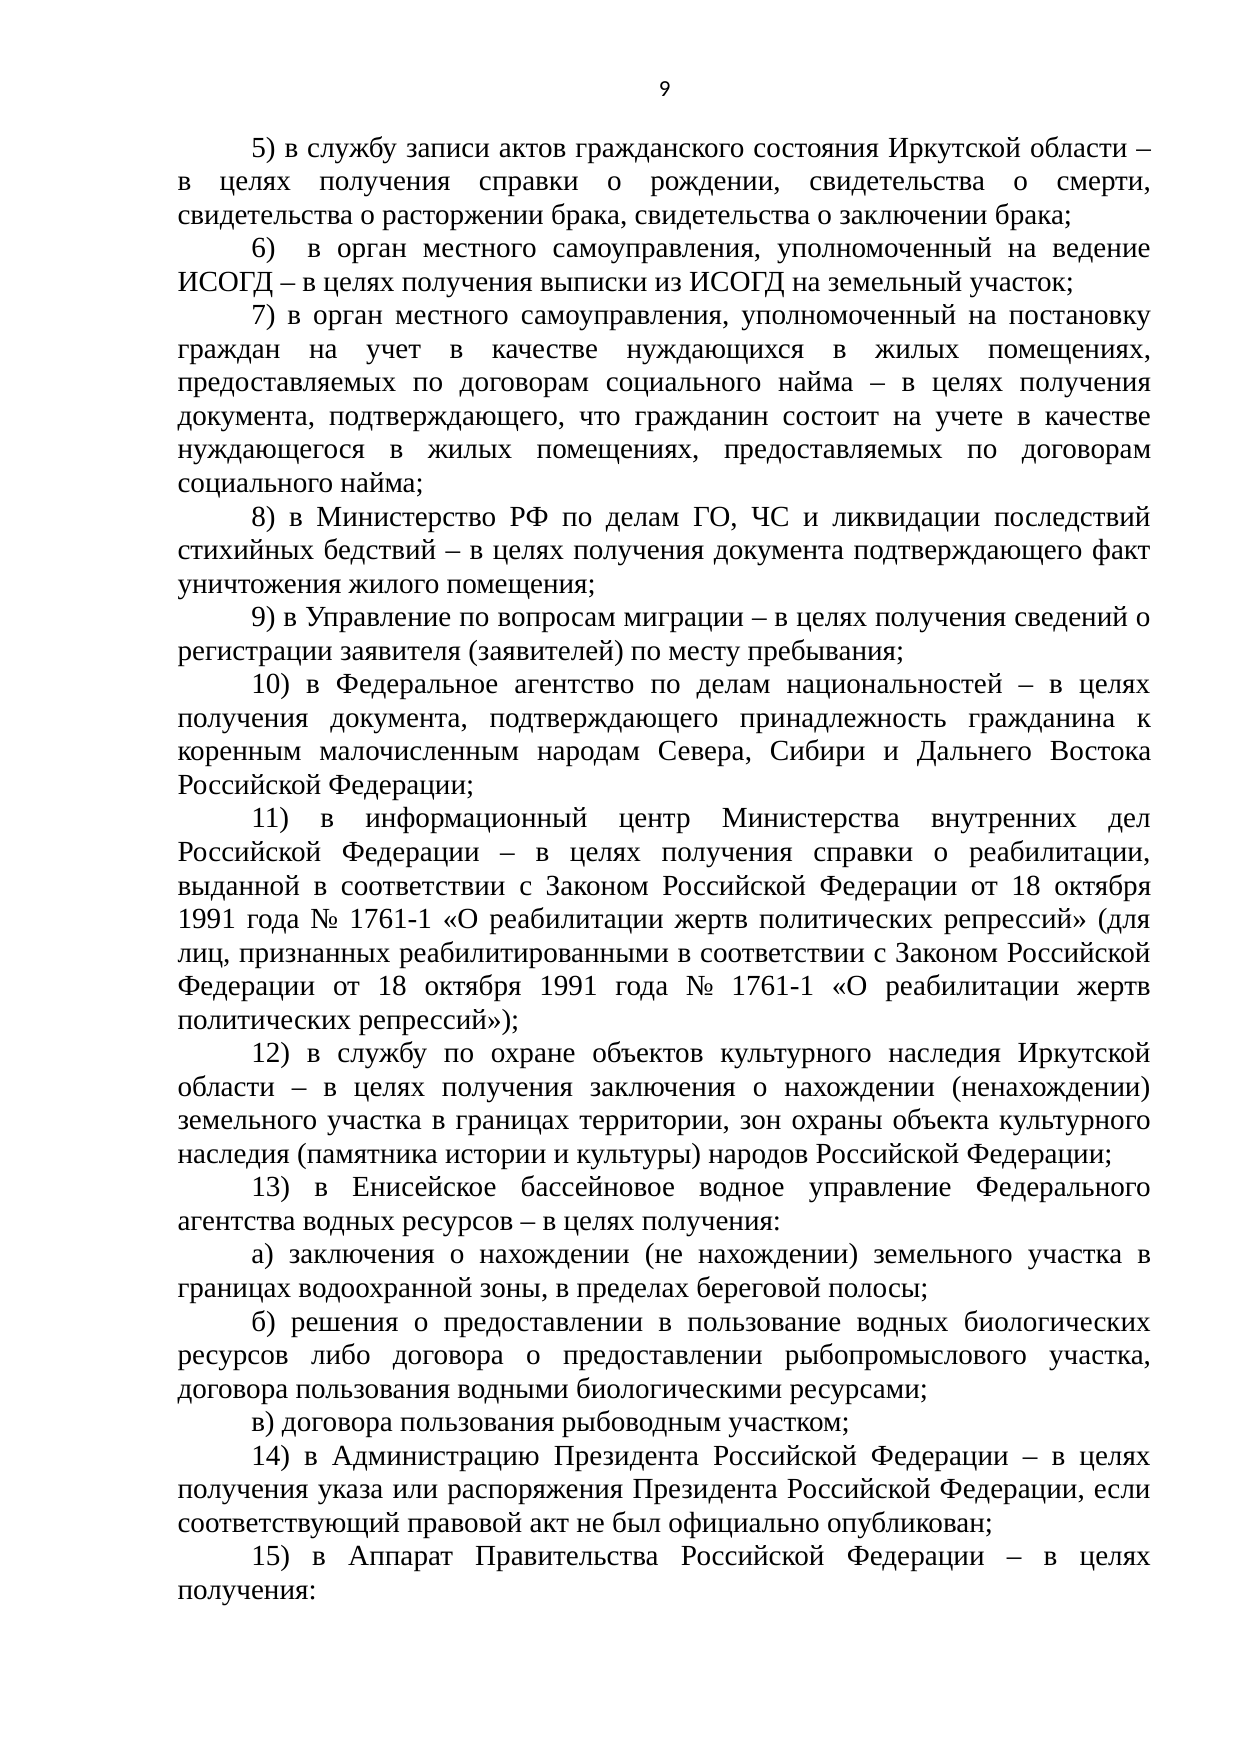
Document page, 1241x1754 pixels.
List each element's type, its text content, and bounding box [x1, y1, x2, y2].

text а) заключения о нахождении (не нахождении) земельного участка в границах водоохранной зоны, в пределах береговой полосы; [177, 1237, 1152, 1304]
text 13) в Енисейское бассейновое водное управление Федерального агентства водных ресурсов – в целях получения: [177, 1169, 1152, 1237]
text 9) в Управление по вопросам миграции – в целях получения сведений о регистрации заявителя (заявителей) по месту пребывания; [177, 599, 1152, 666]
text в) договора пользования рыбоводным участком; [177, 1404, 1152, 1438]
text 5) в службу записи актов гражданского состояния Иркутской области – в целях получения справки о рождении, свидетельства о смерти, свидетельства о расторжении брака, свидетельства о заключении брака; [177, 130, 1152, 230]
text 11) в информационный центр Министерства внутренних дел Российской Федерации – в целях получения справки о реабилитации, выданной в соответствии с Законом Российской Федерации от 18 октября 1991 года № 1761-1 «О реабилитации жертв политических репрессий» (для лиц, признанных реабилитированными в соответствии с Законом Российской Федерации от 18 октября 1991 года № 1761-1 «О реабилитации жертв политических репрессий»); [177, 801, 1152, 1035]
text 10) в Федеральное агентство по делам национальностей – в целях получения документа, подтверждающего принадлежность гражданина к коренным малочисленным народам Севера, Сибири и Дальнего Востока Российской Федерации; [177, 666, 1152, 801]
text 6) в орган местного самоуправления, уполномоченный на ведение ИСОГД – в целях получения выписки из ИСОГД на земельный участок; [177, 230, 1152, 297]
text 8) в Министерство РФ по делам ГО, ЧС и ликвидации последствий стихийных бедствий – в целях получения документа подтверждающего факт уничтожения жилого помещения; [177, 499, 1152, 599]
text 12) в службу по охране объектов культурного наследия Иркутской области – в целях получения заключения о нахождении (ненахождении) земельного участка в границах территории, зон охраны объекта культурного наследия (памятника истории и культуры) народов Российской Федерации; [177, 1035, 1152, 1169]
text 14) в Администрацию Президента Российской Федерации – в целях получения указа или распоряжения Президента Российской Федерации, если соответствующий правовой акт не был официально опубликован; [177, 1438, 1152, 1538]
text 15) в Аппарат Правительства Российской Федерации – в целях получения: [177, 1538, 1152, 1606]
text б) решения о предоставлении в пользование водных биологических ресурсов либо договора о предоставлении рыбопромыслового участка, договора пользования водными биологическими ресурсами; [177, 1304, 1152, 1404]
text 7) в орган местного самоуправления, уполномоченный на постановку граждан на учет в качестве нуждающихся в жилых помещениях, предоставляемых по договорам социального найма – в целях получения документа, подтверждающего, что гражданин состоит на учете в качестве нуждающегося в жилых помещениях, предоставляемых по договорам социального найма; [177, 297, 1152, 499]
